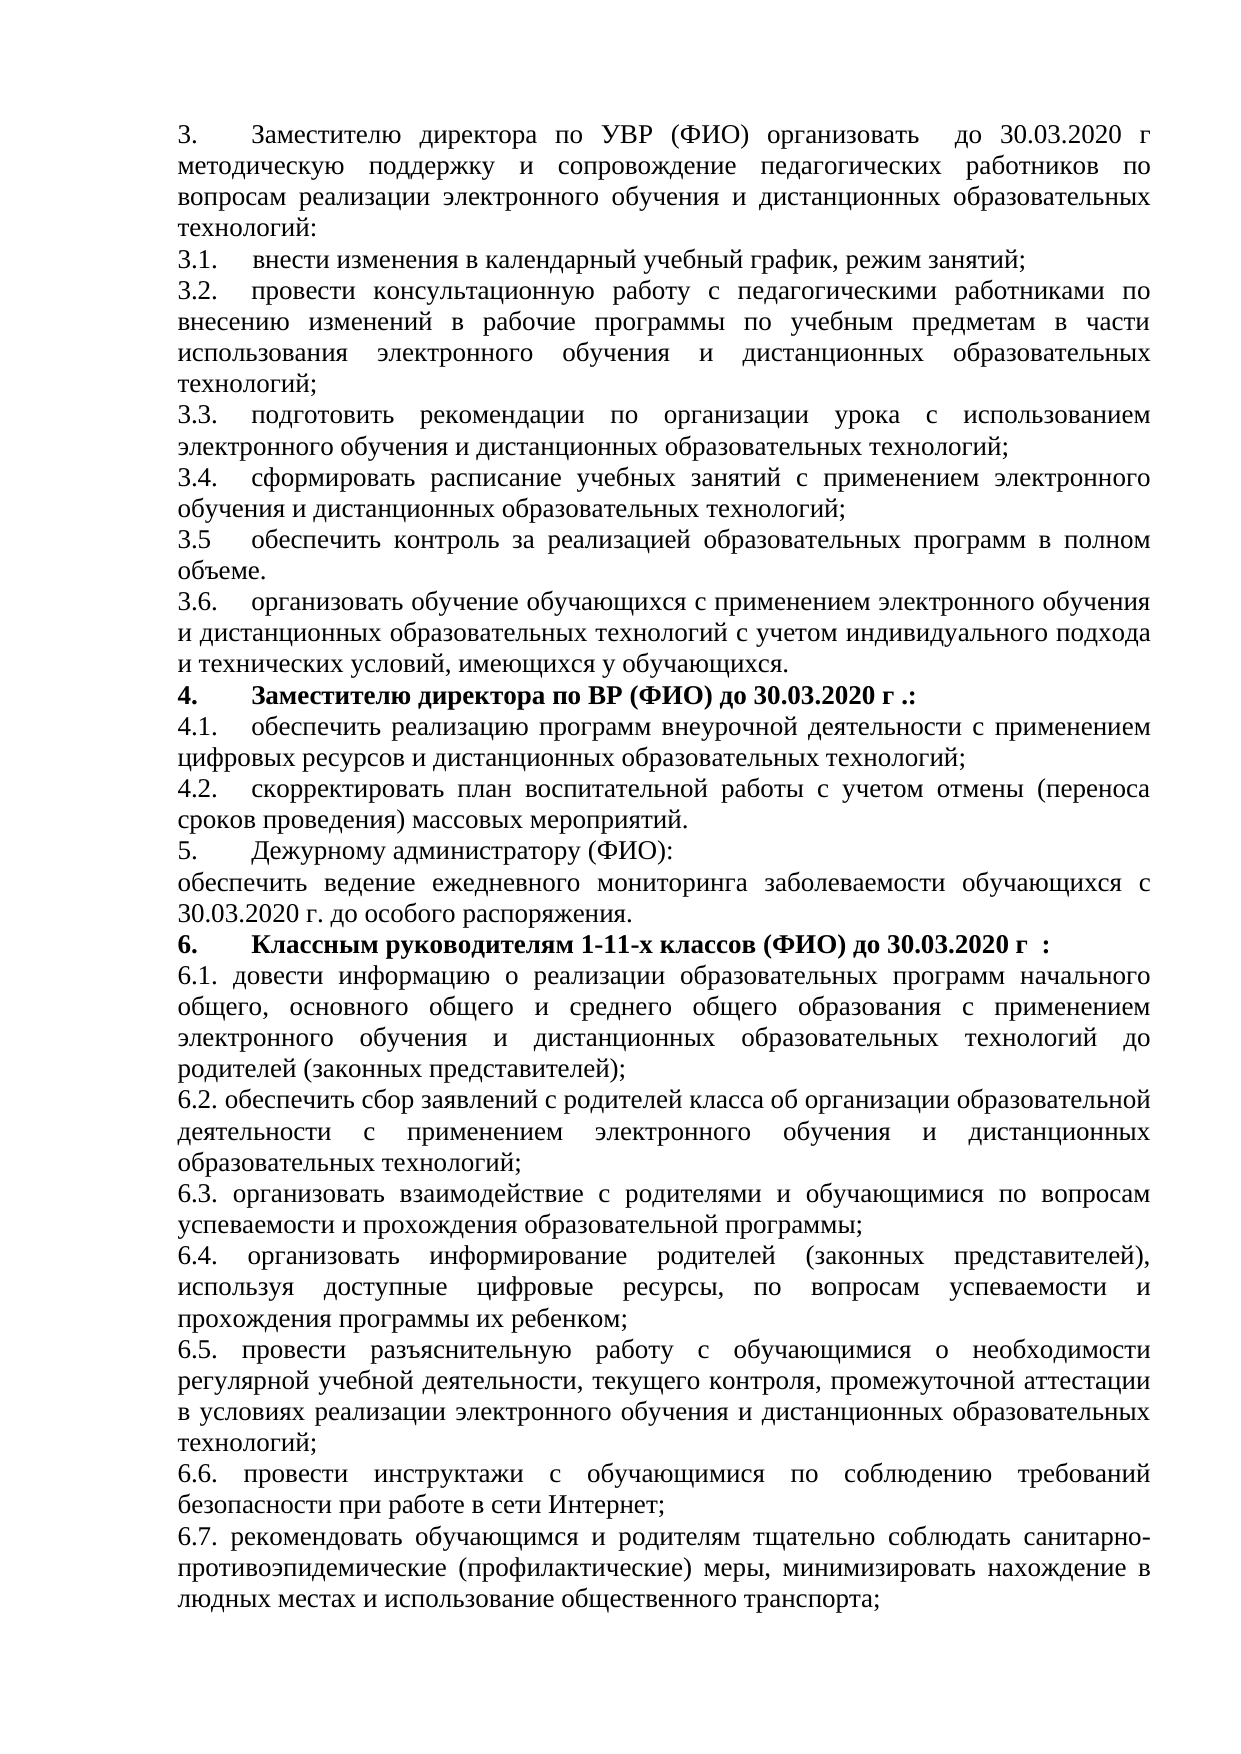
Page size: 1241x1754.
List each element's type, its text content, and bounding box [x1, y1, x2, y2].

text 4. Заместителю директора по ВР (ФИО) до 30.03.2020 г .: [177, 679, 1152, 710]
text 6.2. обеспечить сбор заявлений с родителей класса об организации образовательной деятельности с применением электронного обучения и дистанционных образовательных технологий; [177, 1084, 1152, 1177]
list скорректировать план воспитательной работы с учетом отмены (переноса сроков проведения) массовых мероприятий. [177, 772, 1152, 834]
list внести изменения в календарный учебный график, режим занятий; [177, 243, 1152, 274]
text 6.1. довести информацию о реализации образовательных программ начального общего, основного общего и среднего общего образования с применением электронного обучения и дистанционных образовательных технологий до родителей (законных представителей); [177, 959, 1152, 1084]
list подготовить рекомендации по организации урока с использованием электронного обучения и дистанционных образовательных технологий; [177, 398, 1152, 461]
text обеспечить ведение ежедневного мониторинга заболеваемости обучающихся с 30.03.2020 г. до особого распоряжения. [177, 866, 1152, 928]
text 6.4. организовать информирование родителей (законных представителей), используя доступные цифровые ресурсы, по вопросам успеваемости и прохождения программы их ребенком; [177, 1239, 1152, 1333]
list провести консультационную работу с педагогическими работниками по внесению изменений в рабочие программы по учебным предметам в части использования электронного обучения и дистанционных образовательных технологий; [177, 274, 1152, 398]
text 6. Классным руководителям 1-11-х классов (ФИО) до 30.03.2020 г : [177, 928, 1152, 959]
list организовать обучение обучающихся с применением электронного обучения и дистанционных образовательных технологий с учетом индивидуального подхода и технических условий, имеющихся у обучающихся. [177, 585, 1152, 679]
text 6.5. провести разъяснительную работу с обучающимися о необходимости регулярной учебной деятельности, текущего контроля, промежуточной аттестации в условиях реализации электронного обучения и дистанционных образовательных технологий; [177, 1333, 1152, 1457]
text 6.6. провести инструктажи с обучающимися по соблюдению требований безопасности при работе в сети Интернет; [177, 1457, 1152, 1520]
text 6.3. организовать взаимодействие с родителями и обучающимися по вопросам успеваемости и прохождения образовательной программы; [177, 1177, 1152, 1239]
list обеспечить контроль за реализацией образовательных программ в полном объеме. [177, 523, 1152, 585]
list обеспечить реализацию программ внеурочной деятельности с применением цифровых ресурсов и дистанционных образовательных технологий; [177, 710, 1152, 772]
list сформировать расписание учебных занятий с применением электронного обучения и дистанционных образовательных технологий; [177, 461, 1152, 523]
text 3. Заместителю директора по УВР (ФИО) организовать до 30.03.2020 г методическую поддержку и сопровождение педагогических работников по вопросам реализации электронного обучения и дистанционных образовательных технологий: [177, 118, 1152, 243]
text 5. Дежурному администратору (ФИО): [177, 834, 1152, 866]
text 6.7. рекомендовать обучающимся и родителям тщательно соблюдать санитарно-противоэпидемические (профилактические) меры, минимизировать нахождение в людных местах и использование общественного транспорта; [177, 1520, 1152, 1613]
